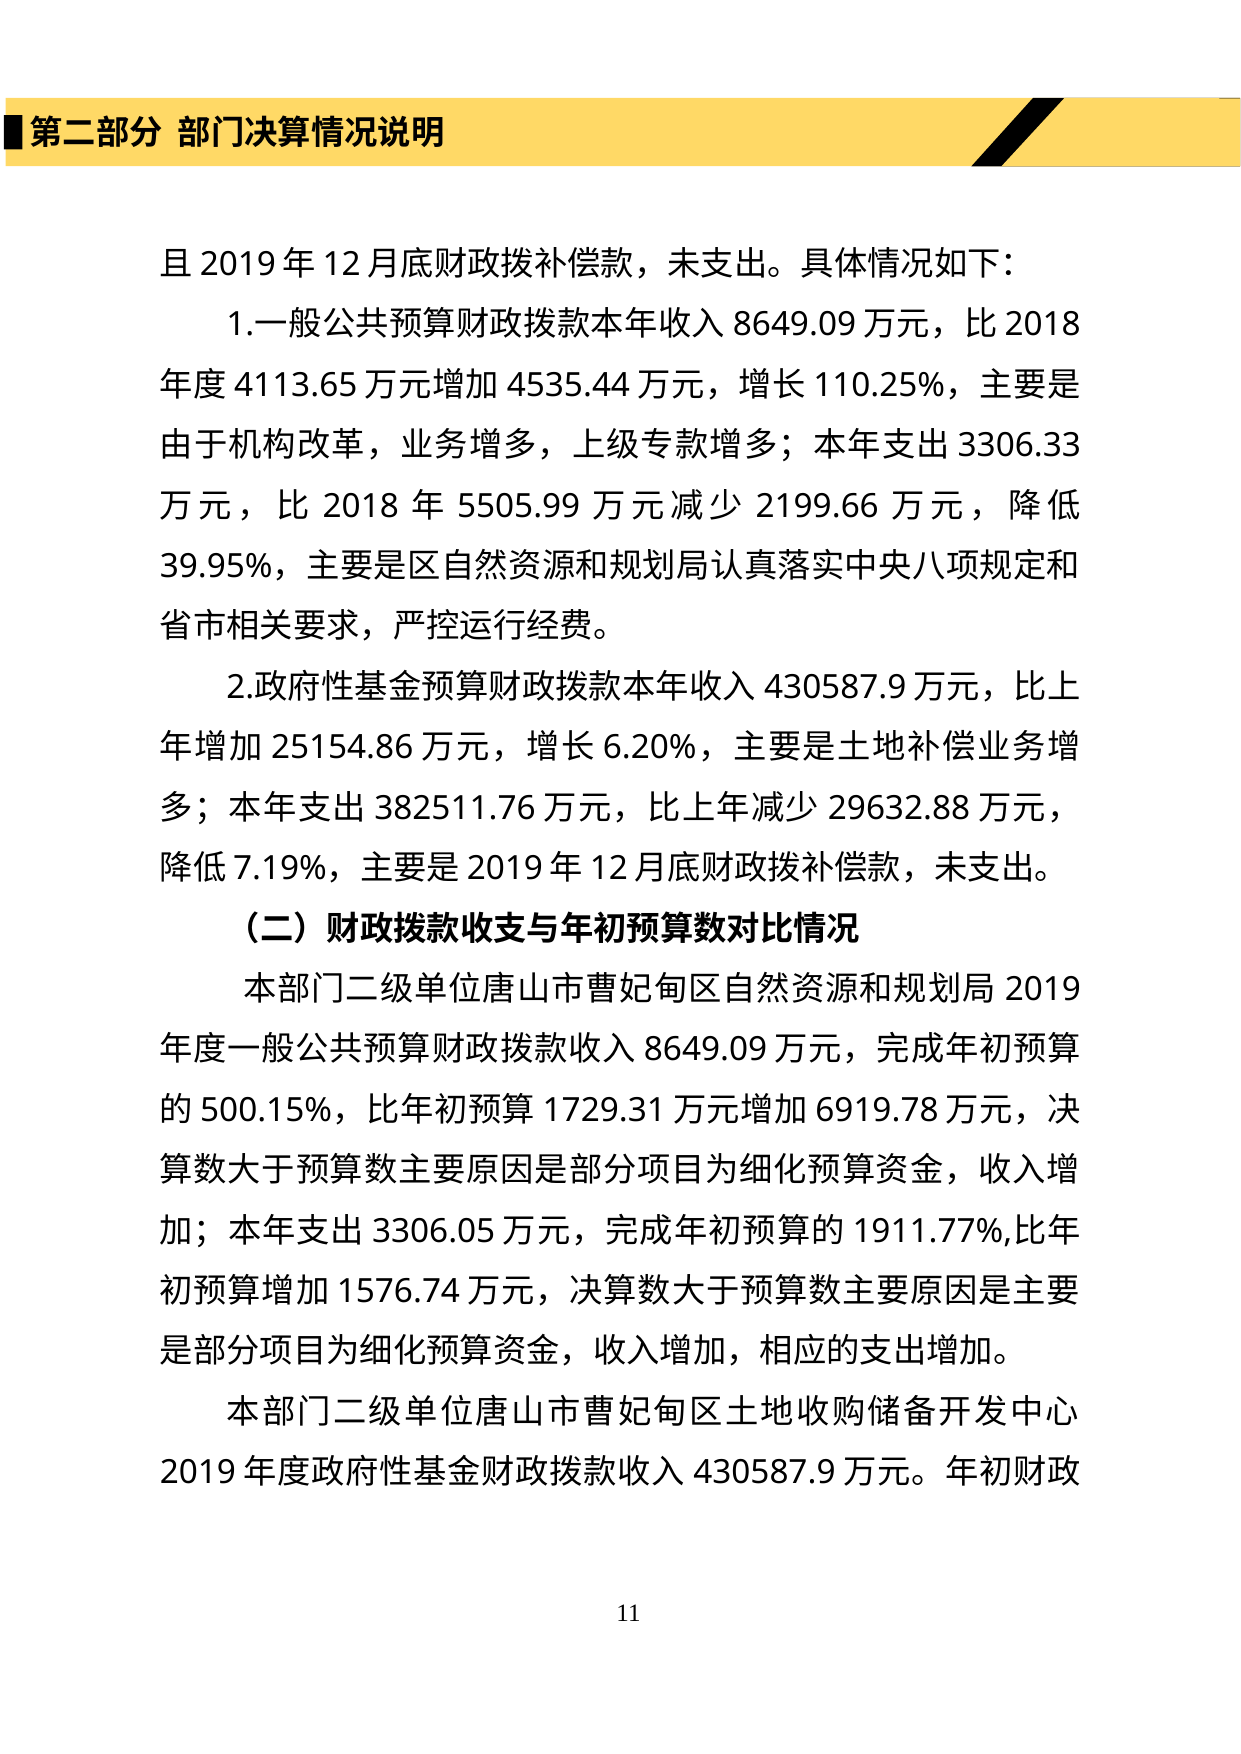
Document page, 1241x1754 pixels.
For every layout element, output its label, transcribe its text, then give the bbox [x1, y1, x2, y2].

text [159, 1375, 1081, 1496]
text 本部门二级单位唐山市曹妃甸区自然资源和规划局2019年度一般公共预算财政拨款收入8649.09万元，完成年初预算的500.15%，比年初预算1729.31万元增加6919.78万元，决算数大于预算数主要原因是部分项目为细化预算资金，收入增加；本年支出3306.05万元，完成年初预算的1911.77%,比年初预算增加1576.74万元，决算数大于预算数主要原因是主要是部分项目为细化预算资金，收入增加，相应的支出增加。 [159, 952, 1081, 1375]
text 2.政府性基金预算财政拨款本年收入430587.9万元，比上年增加25154.86万元，增长6.20%，主要是土地补偿业务增多；本年支出382511.76万元，比上年减少29632.88万元，降低7.19%，主要是2019年12月底财政拨补偿款，未支出。 [159, 650, 1081, 892]
text 1.一般公共预算财政拨款本年收入8649.09万元，比2018年度4113.65万元增加4535.44万元，增长110.25%，主要是由于机构改革，业务增多，上级专款增多；本年支出3306.33万元，比2018年5505.99万元减少2199.66万元，降低39.95%，主要是区自然资源和规划局认真落实中央八项规定和省市相关要求，严控运行经费。 [159, 287, 1081, 650]
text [159, 227, 1081, 287]
text （二）财政拨款收支与年初预算数对比情况 [159, 892, 1081, 952]
